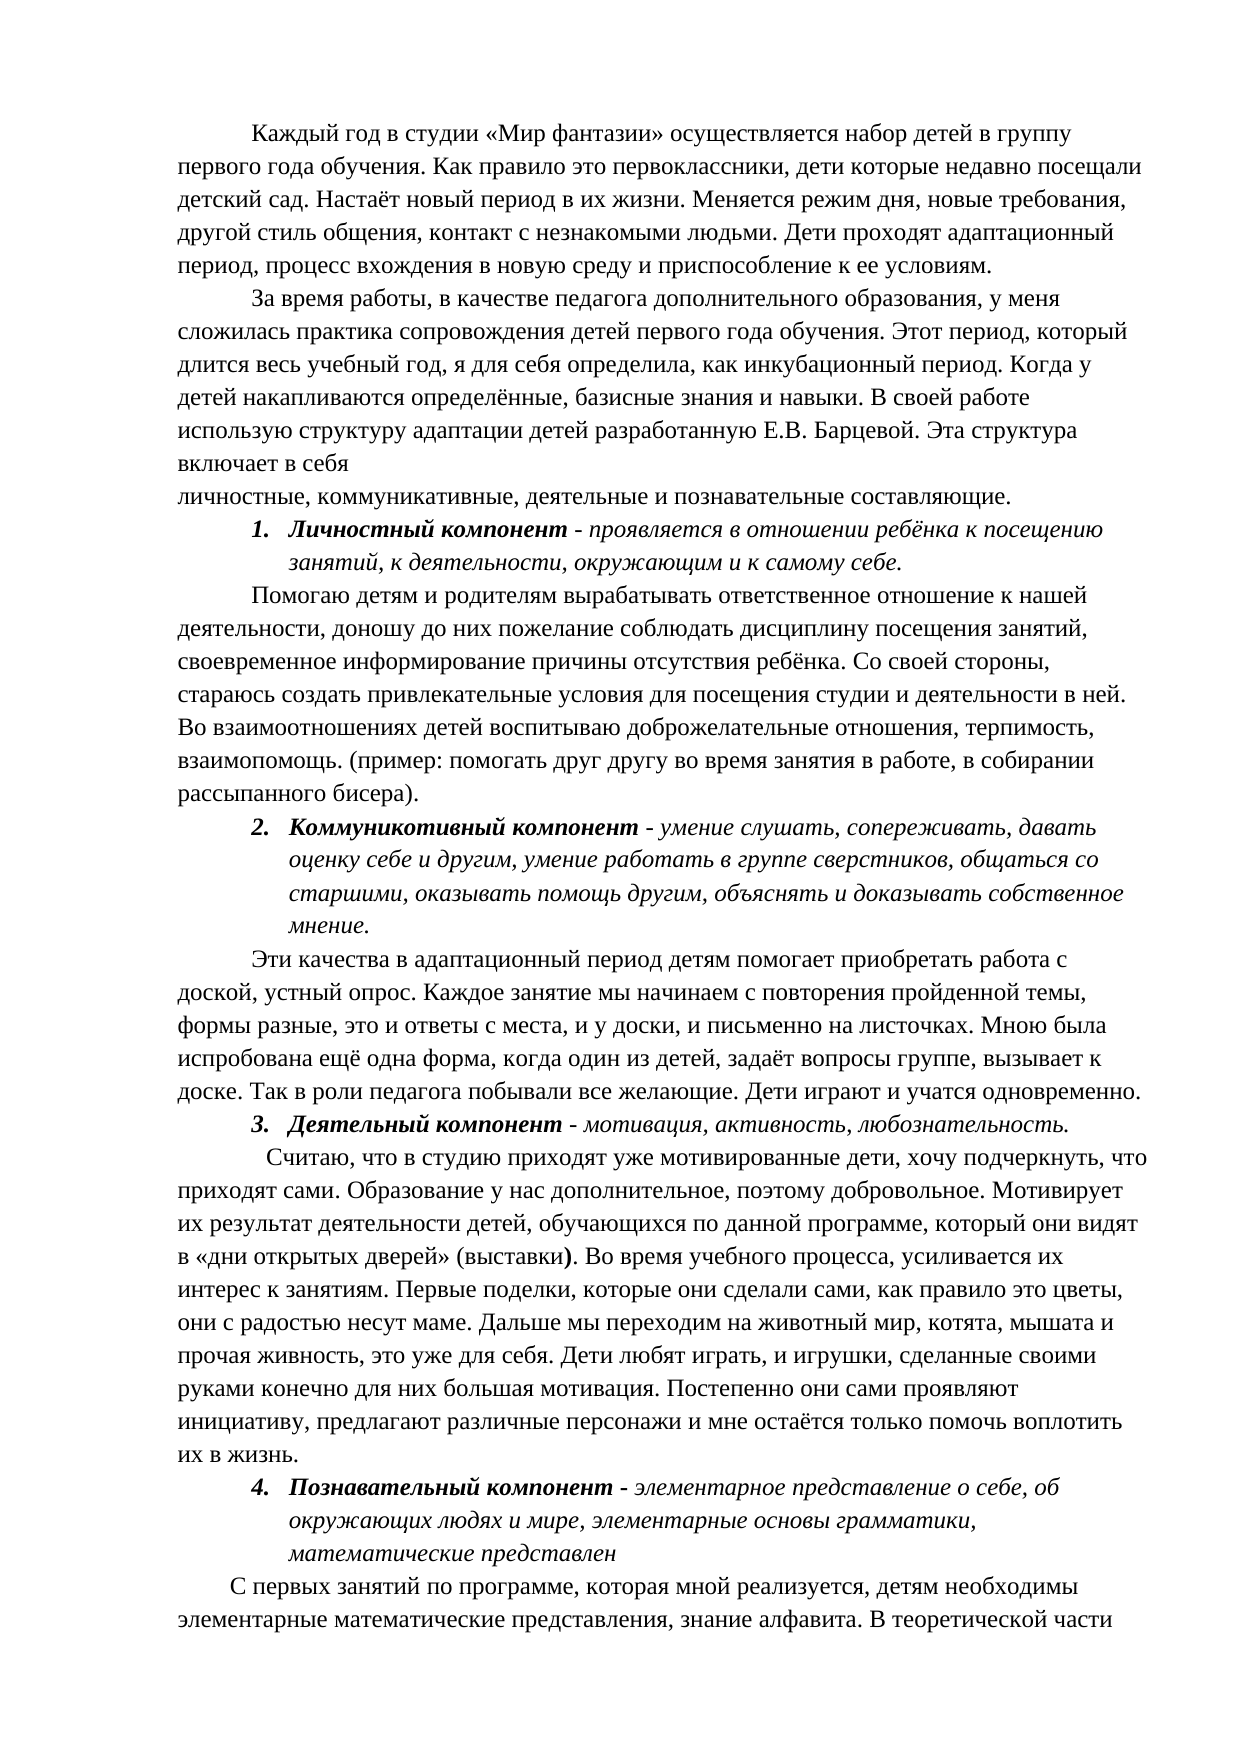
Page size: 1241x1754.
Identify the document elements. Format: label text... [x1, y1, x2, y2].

list Деятельный компонент - мотивация, активность, любознательность. [251, 1109, 1152, 1137]
list Коммуникотивный компонент - умение слушать, сопереживать, давать оценку себе и другим, умение работать в группе сверстников, общаться со старшими, оказывать помощь другим, объяснять и доказывать собственное мнение. [251, 812, 1152, 939]
text За время работы, в качестве педагога дополнительного образования, у меня сложилась практика сопровождения детей первого года обучения. Этот период, который длится весь учебный год, я для себя определила, как инкубационный период. Когда у детей накапливаются определённые, базисные знания и навыки. В своей работе использую структуру адаптации детей разработанную Е.В. Барцевой. Эта структура включает в себя [177, 283, 1152, 477]
text Эти качества в адаптационный период детям помогает приобретать работа с доской, устный опрос. Каждое занятие мы начинаем с повторения пройденной темы, формы разные, это и ответы с места, и у доски, и письменно на листочках. Мною была испробована ещё одна форма, когда один из детей, задаёт вопросы группе, вызывает к доске. Так в роли педагога побывали все желающие. Дети играют и учатся одновременно. [177, 944, 1152, 1104]
text Каждый год в студии «Мир фантазии» осуществляется набор детей в группу первого года обучения. Как правило это первоклассники, дети которые недавно посещали детский сад. Настаёт новый период в их жизни. Меняется режим дня, новые требования, другой стиль общения, контакт с незнакомыми людьми. Дети проходят адаптационный период, процесс вхождения в новую среду и приспособление к ее условиям. [177, 118, 1152, 279]
list Считаю, что в студию приходят уже мотивированные дети, хочу подчеркнуть, что приходят сами. Образование у нас дополнительное, поэтому добровольное. Мотивирует их результат деятельности детей, обучающихся по данной программе, который они видят в «дни открытых дверей» (выставки). Во время учебного процесса, усиливается их интерес к занятиям. Первые поделки, которые они сделали сами, как правило это цветы, они с радостью несут маме. Дальше мы переходим на животный мир, котята, мышата и прочая живность, это уже для себя. Дети любят играть, и игрушки, сделанные своими руками конечно для них большая мотивация. Постепенно они сами проявляют инициативу, предлагают различные персонажи и мне остаётся только помочь воплотить их в жизнь. [177, 1142, 1152, 1468]
list Познавательный компонент - элементарное представление о себе, об окружающих людях и мире, элементарные основы грамматики, математические представлен [251, 1472, 1152, 1567]
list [177, 1571, 1152, 1633]
text личностные, коммуникативные, деятельные и познавательные составляющие. [177, 481, 1152, 510]
text Помогаю детям и родителям вырабатывать ответственное отношение к нашей деятельности, доношу до них пожелание соблюдать дисциплину посещения занятий, своевременное информирование причины отсутствия ребёнка. Со своей стороны, стараюсь создать привлекательные условия для посещения студии и деятельности в ней. Во взаимоотношениях детей воспитываю доброжелательные отношения, терпимость, взаимопомощь. (пример: помогать друг другу во время занятия в работе, в собирании рассыпанного бисера). [177, 580, 1152, 807]
list Личностный компонент - проявляется в отношении ребёнка к посещению занятий, к деятельности, окружающим и к самому себе. [251, 514, 1152, 576]
